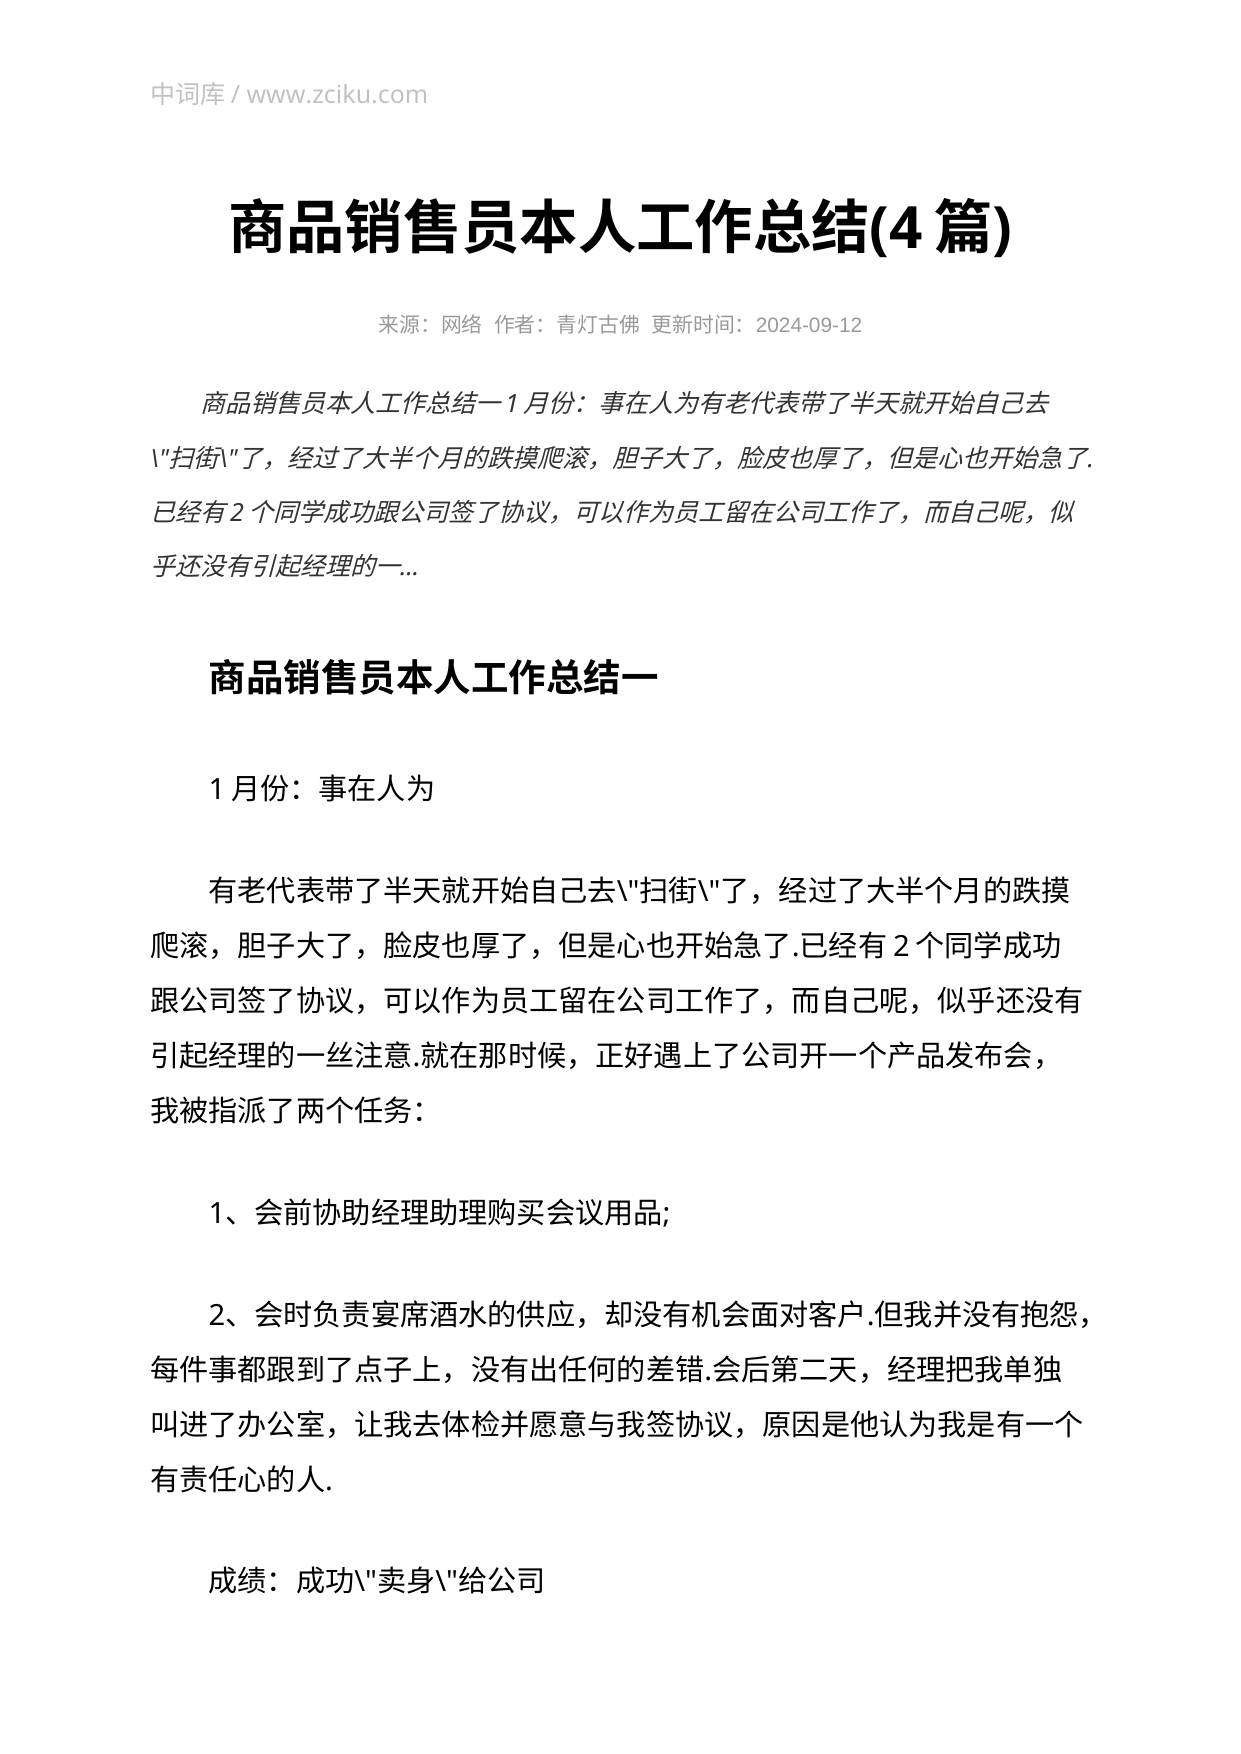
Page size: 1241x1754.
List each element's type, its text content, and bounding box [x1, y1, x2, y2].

text 1、会前协助经理助理购买会议用品; [150, 1189, 1090, 1232]
text 2、会时负责宴席酒水的供应，却没有机会面对客户.但我并没有抱怨，每件事都跟到了点子上，没有出任何的差错.会后第二天，经理把我单独叫进了办公室，让我去体检并愿意与我签协议，原因是他认为我是有一个有责任心的人. [150, 1291, 1090, 1498]
text 成绩：成功\"卖身\"给公司 [150, 1558, 1090, 1600]
text 来源：网络 作者：青灯古佛 更新时间：2024-09-12 [150, 313, 1090, 337]
text 商品销售员本人工作总结一1月份：事在人为有老代表带了半天就开始自己去\"扫街\"了，经过了大半个月的跌摸爬滚，胆子大了，脸皮也厚了，但是心也开始急了.已经有2个同学成功跟公司签了协议，可以作为员工留在公司工作了，而自己呢，似乎还没有引起经理的一... [150, 384, 1090, 583]
subtitle 商品销售员本人工作总结(4篇) [150, 181, 1090, 266]
text 商品销售员本人工作总结一 [150, 648, 1090, 702]
text 有老代表带了半天就开始自己去\"扫街\"了，经过了大半个月的跌摸爬滚，胆子大了，脸皮也厚了，但是心也开始急了.已经有2个同学成功跟公司签了协议，可以作为员工留在公司工作了，而自己呢，似乎还没有引起经理的一丝注意.就在那时候，正好遇上了公司开一个产品发布会，我被指派了两个任务： [150, 867, 1090, 1130]
text 1月份：事在人为 [150, 766, 1090, 808]
